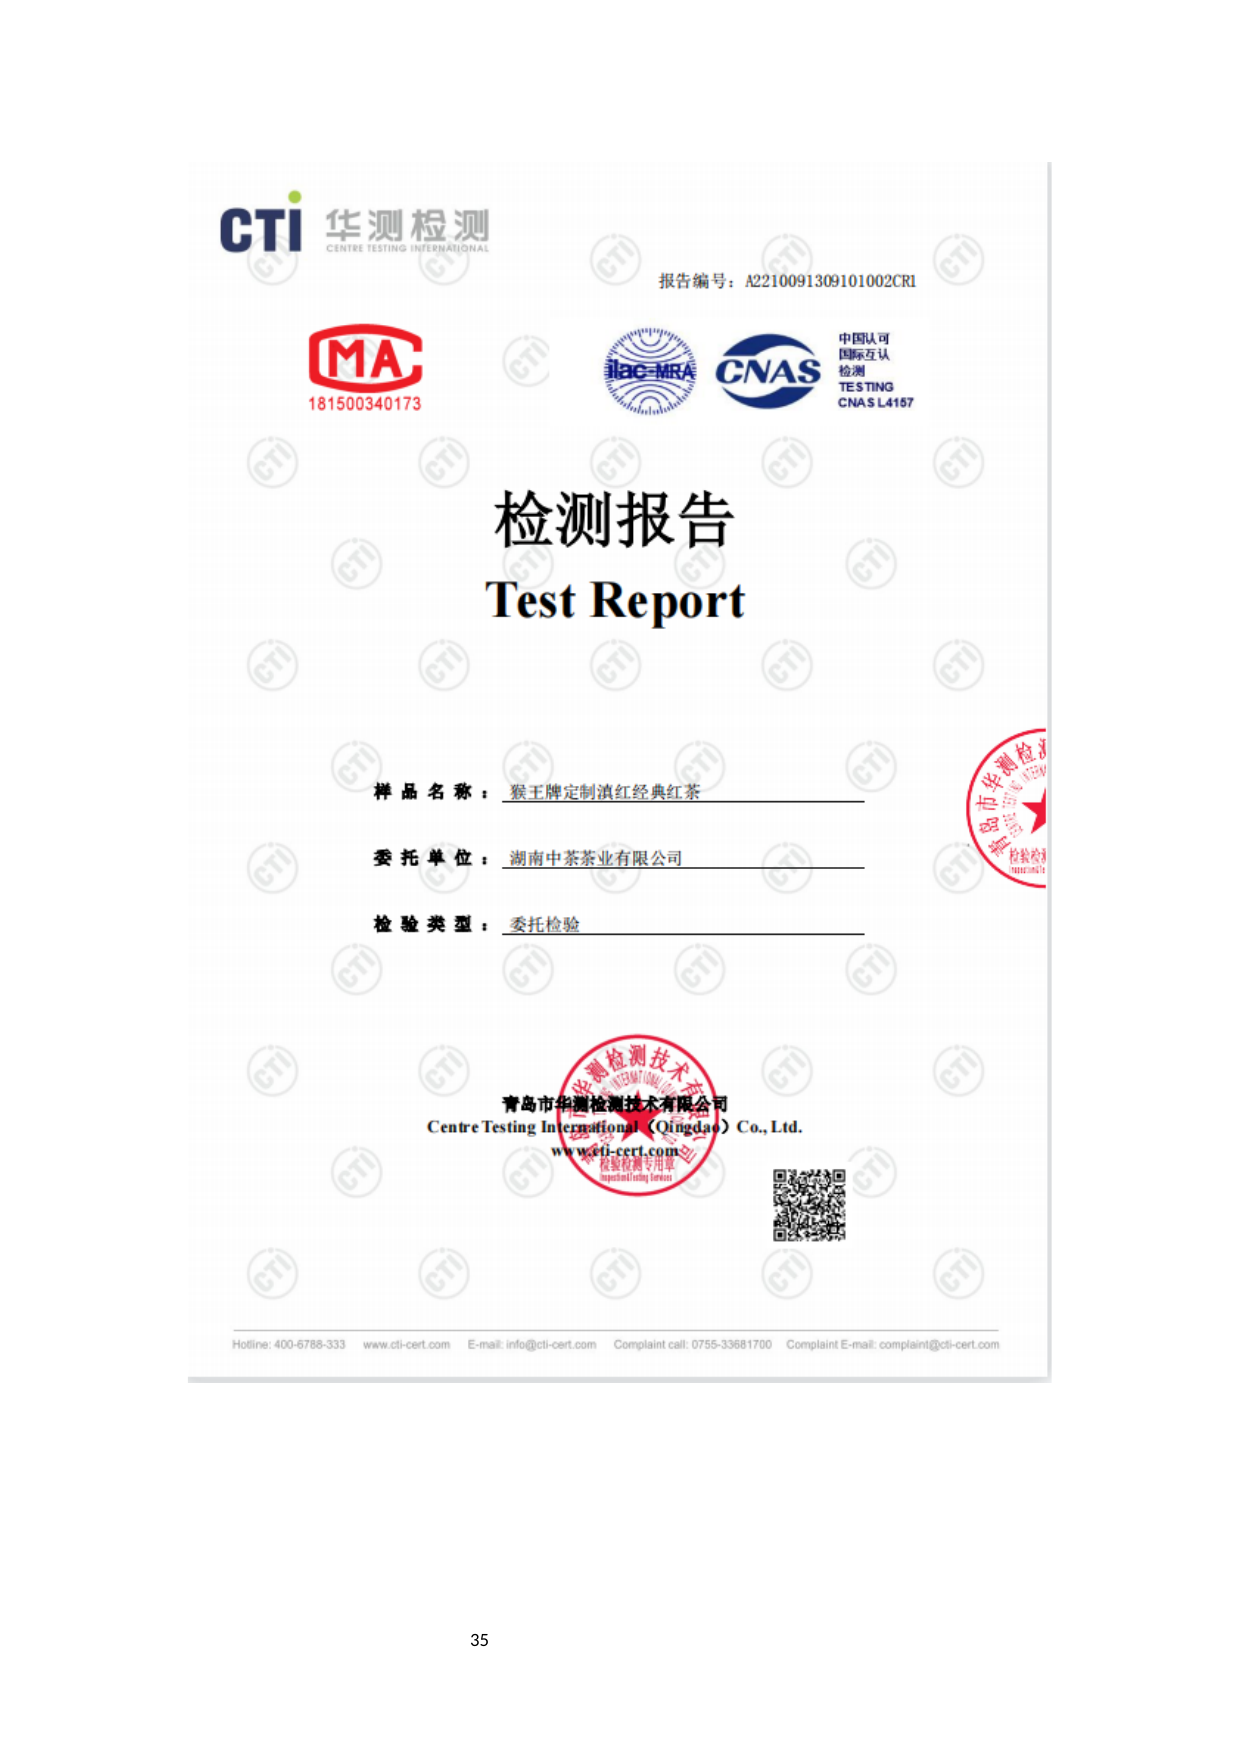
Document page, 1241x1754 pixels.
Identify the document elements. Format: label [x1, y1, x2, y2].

picture [187, 162, 1052, 1383]
